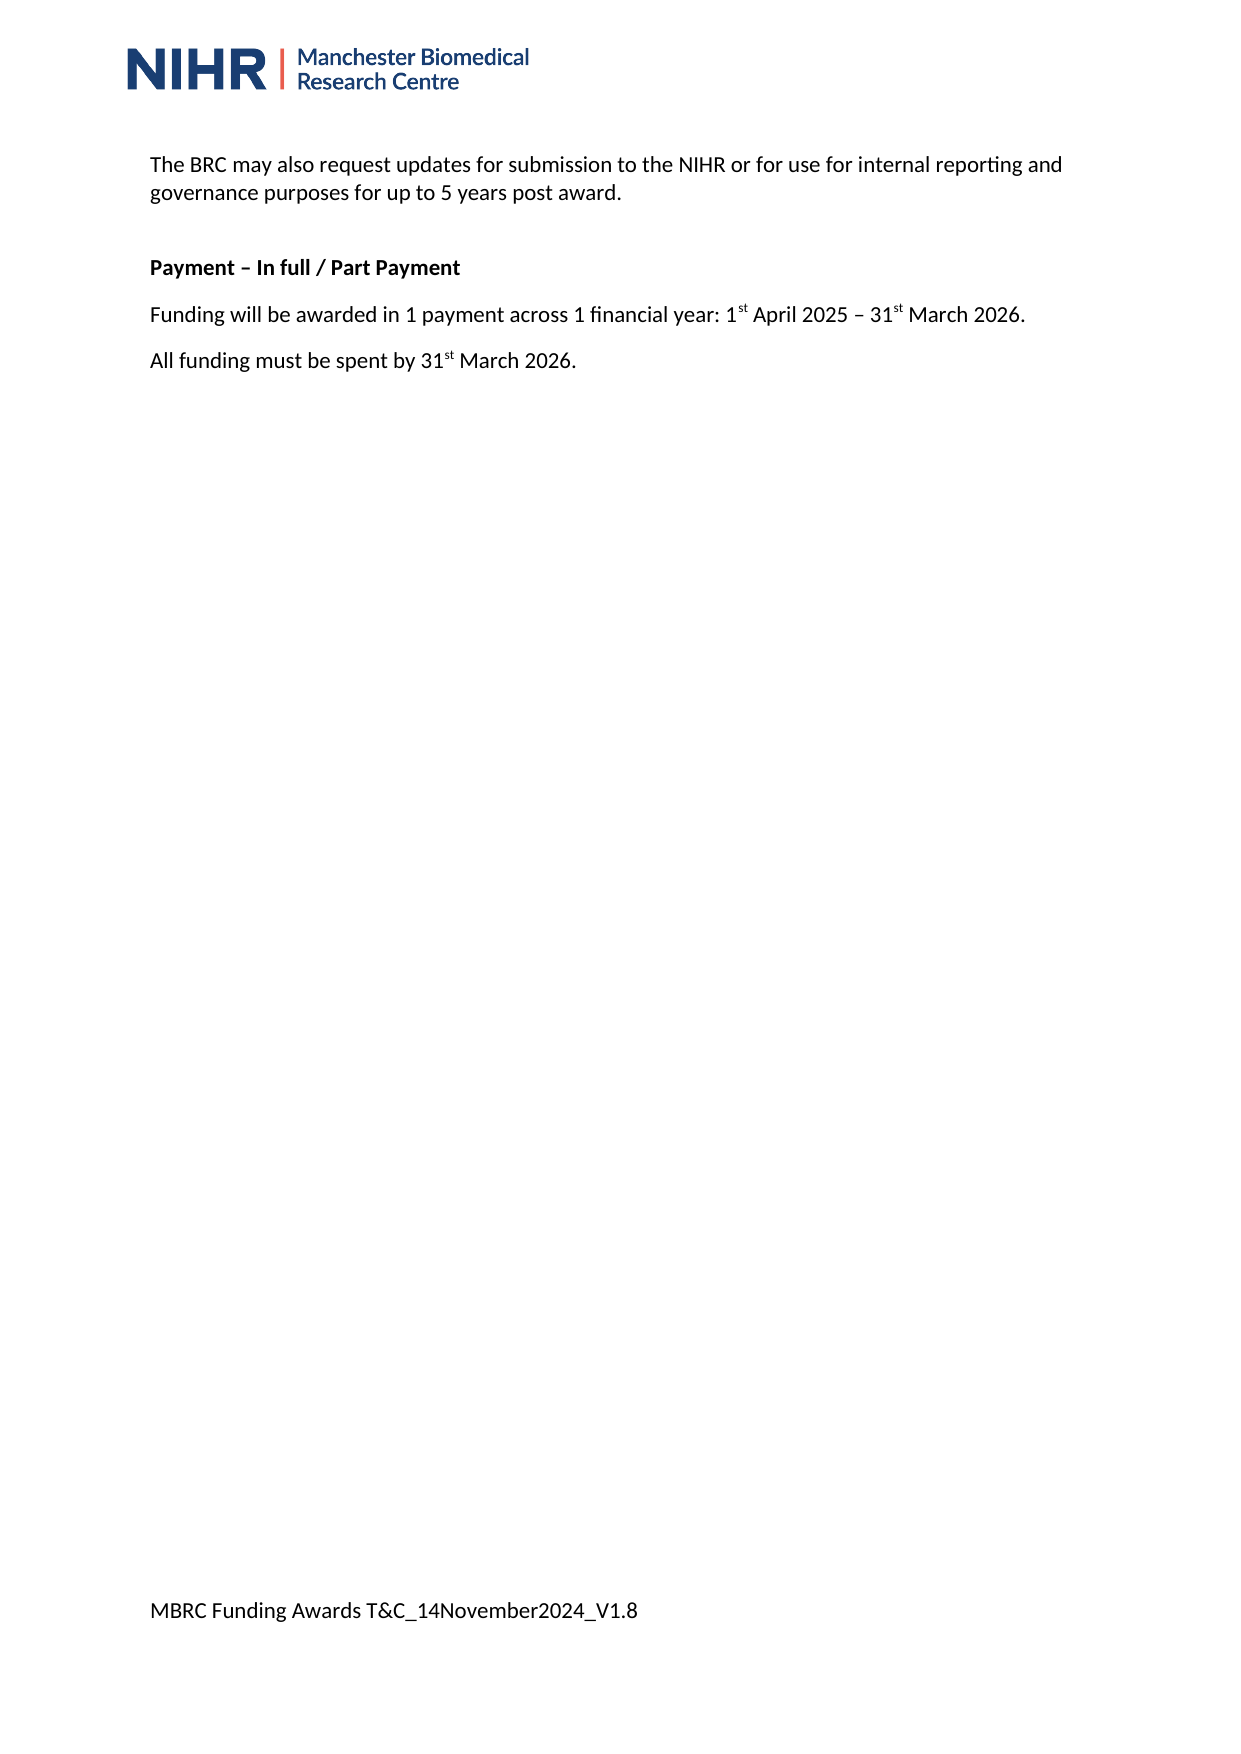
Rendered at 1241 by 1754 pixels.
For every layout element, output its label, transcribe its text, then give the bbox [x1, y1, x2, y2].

text All funding must be spent by 31st March 2026. [150, 347, 1090, 375]
text Funding will be awarded in 1 payment across 1 financial year: 1st April 2025 – 31st March 2026. [150, 300, 1090, 328]
text Payment – In full / Part Payment [150, 253, 1090, 281]
picture [96, 18, 563, 120]
text The BRC may also request updates for submission to the NIHR or for use for internal reporting and governance purposes for up to 5 years post award. [150, 150, 1090, 206]
